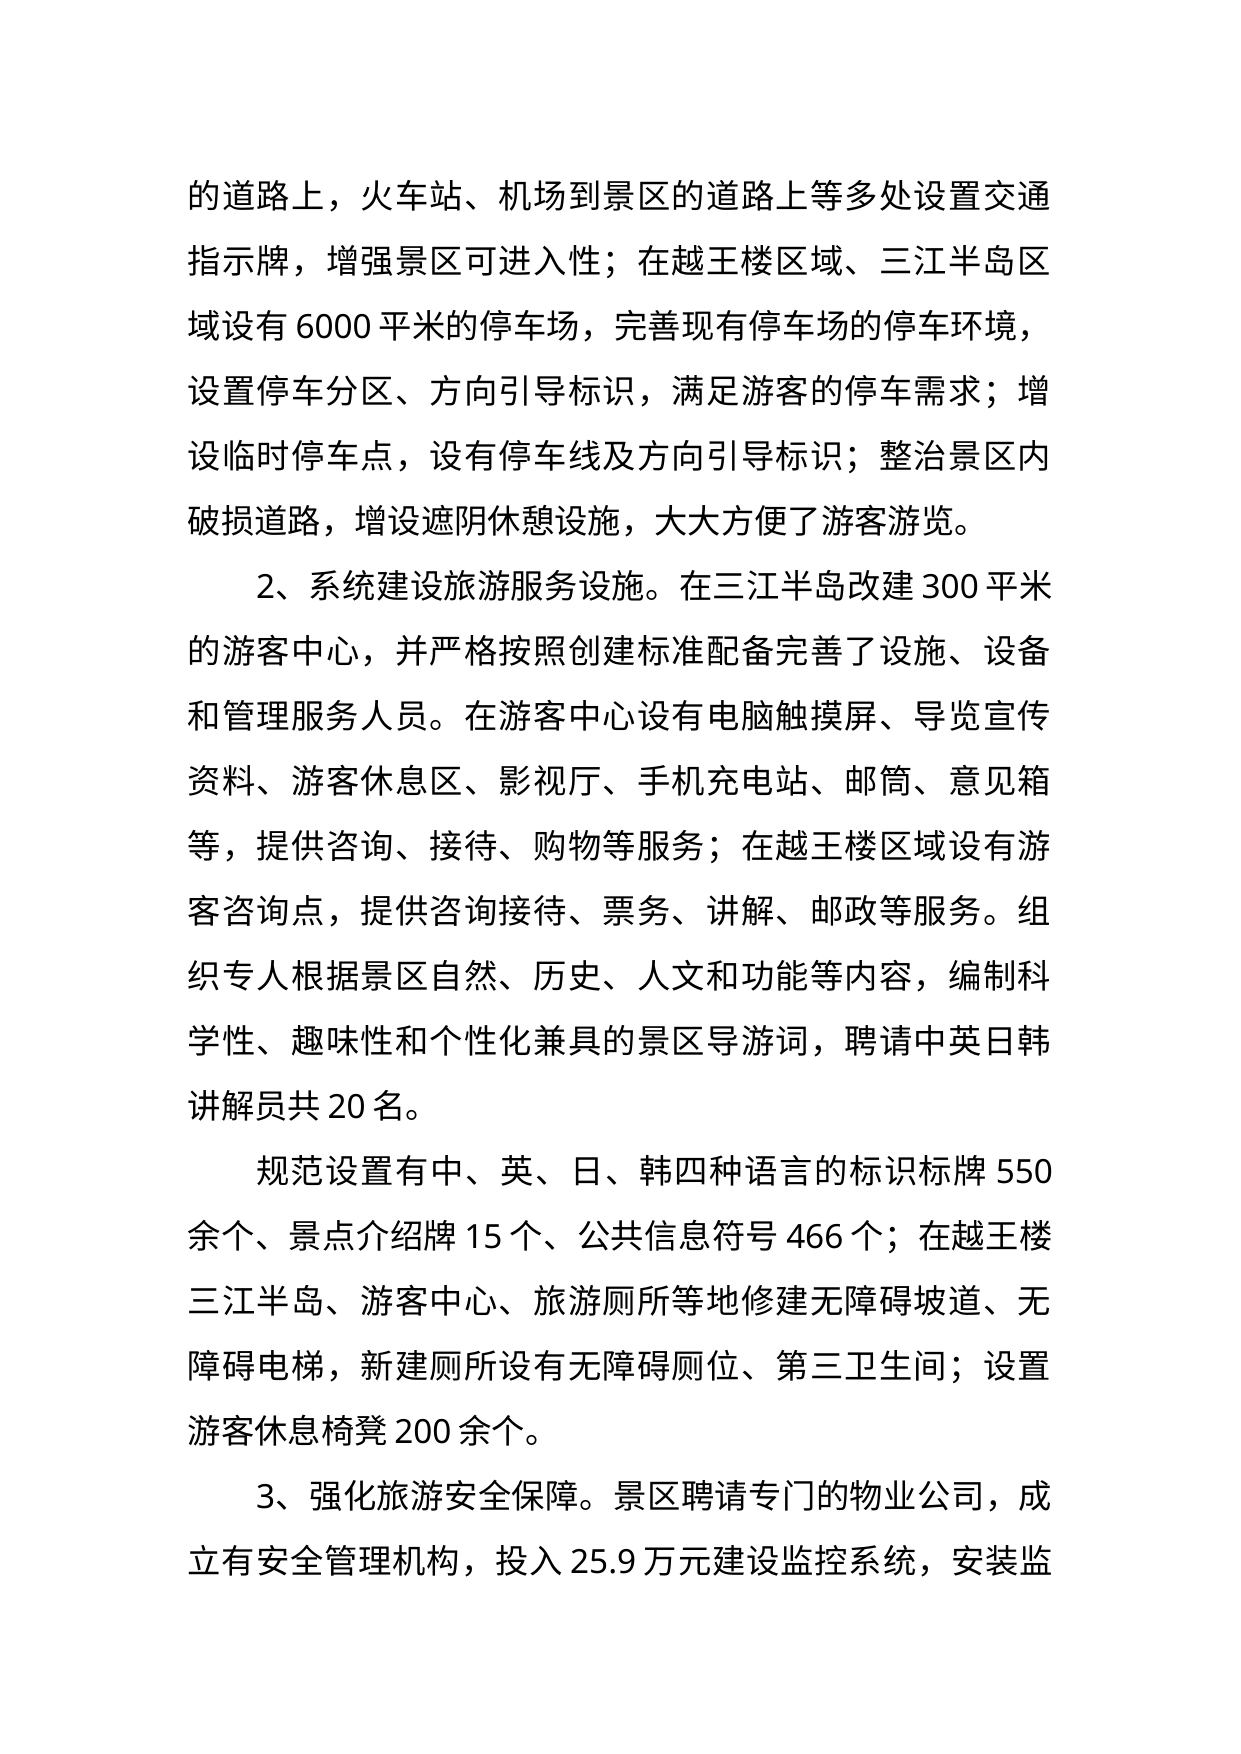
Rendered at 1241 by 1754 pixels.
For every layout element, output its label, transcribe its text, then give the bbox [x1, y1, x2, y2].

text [187, 162, 1053, 552]
text 2、系统建设旅游服务设施。在三江半岛改建300平米的游客中心，并严格按照创建标准配备完善了设施、设备和管理服务人员。在游客中心设有电脑触摸屏、导览宣传资料、游客休息区、影视厅、手机充电站、邮筒、意见箱等，提供咨询、接待、购物等服务；在越王楼区域设有游客咨询点，提供咨询接待、票务、讲解、邮政等服务。组织专人根据景区自然、历史、人文和功能等内容，编制科学性、趣味性和个性化兼具的景区导游词，聘请中英日韩讲解员共20名。 [187, 552, 1053, 1137]
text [187, 1462, 1053, 1592]
text 规范设置有中、英、日、韩四种语言的标识标牌550余个、景点介绍牌15个、公共信息符号466个；在越王楼、三江半岛、游客中心、旅游厕所等地修建无障碍坡道、无障碍电梯，新建厕所设有无障碍厕位、第三卫生间；设置游客休息椅凳200余个。 [187, 1137, 1053, 1462]
